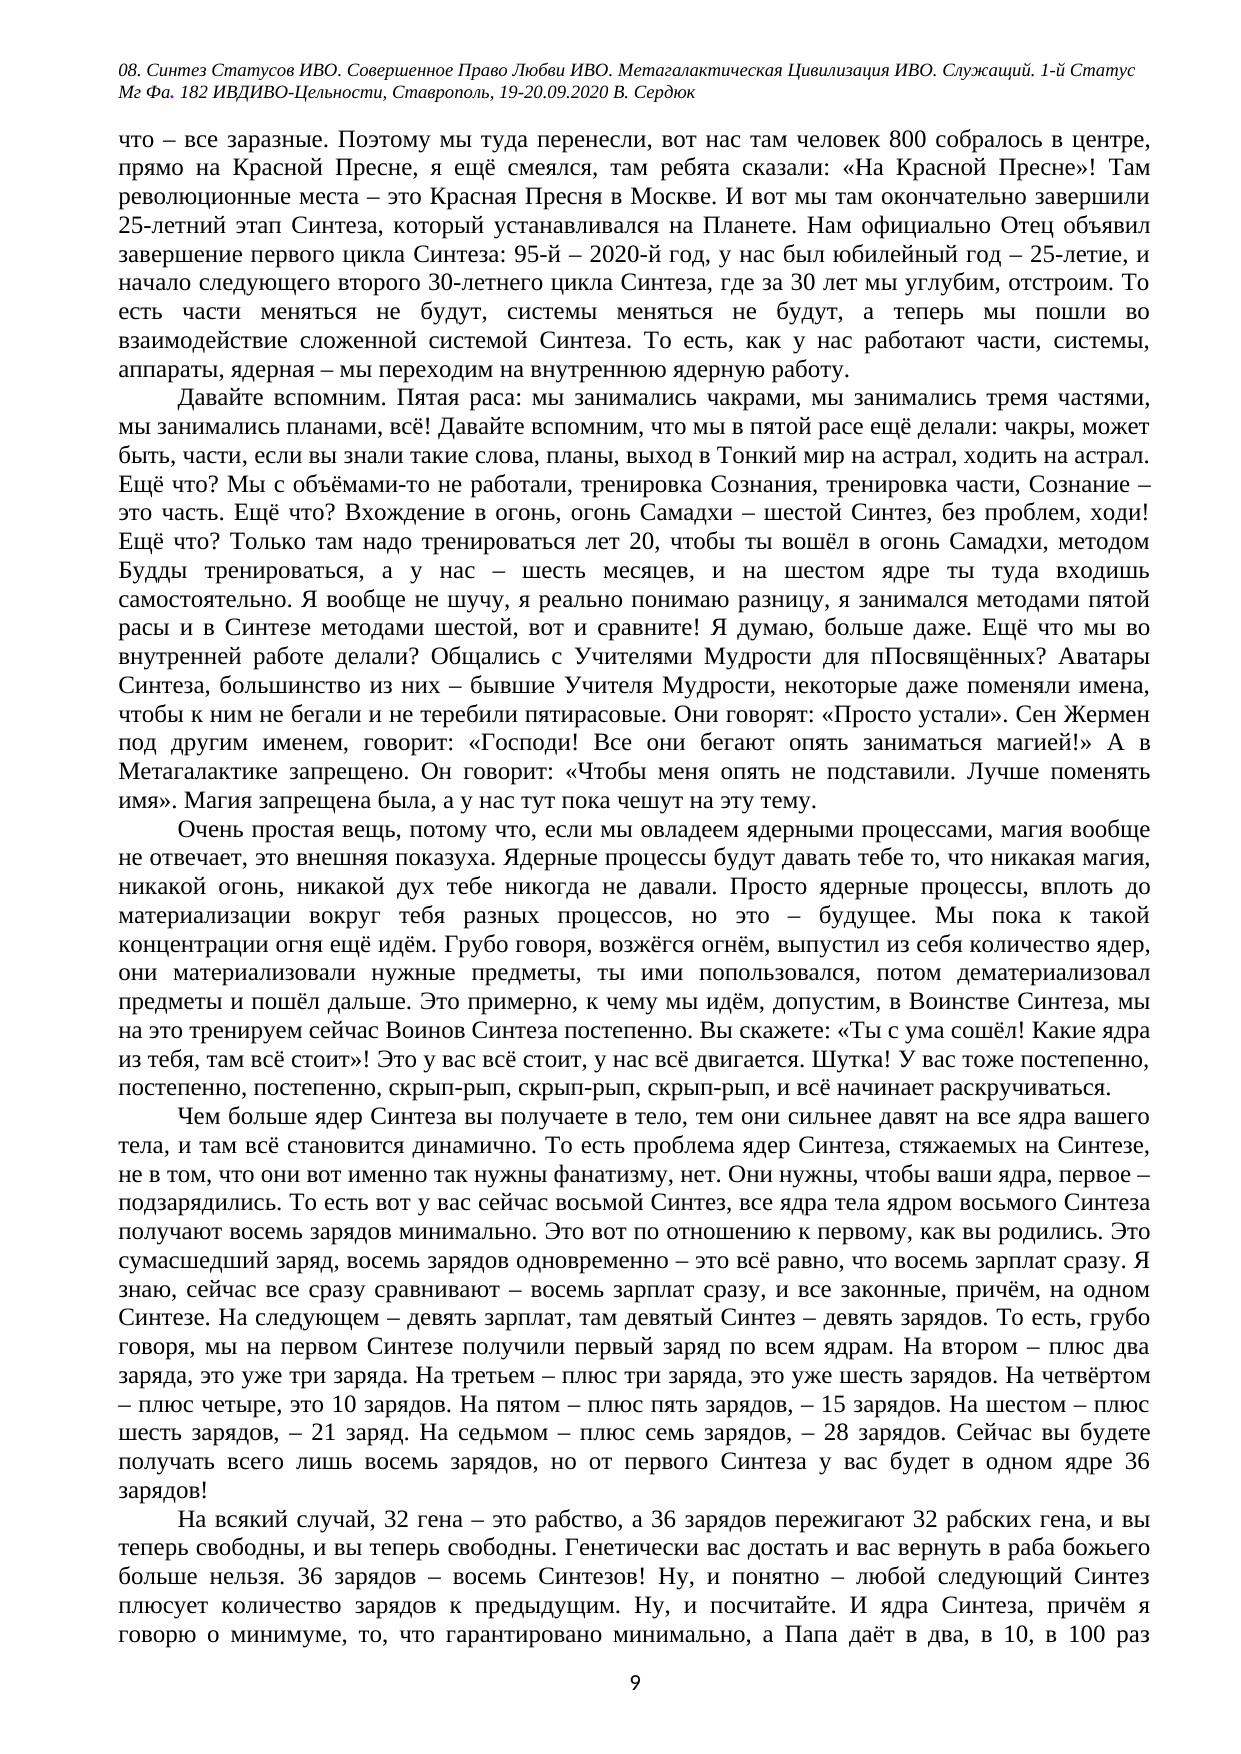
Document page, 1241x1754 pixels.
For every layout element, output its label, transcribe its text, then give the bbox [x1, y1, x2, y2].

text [118, 1504, 1152, 1647]
text Чем больше ядер Синтеза вы получаете в тело, тем они сильнее давят на все ядра вашего тела, и там всё становится динамично. То есть проблема ядер Синтеза, стяжаемых на Синтезе, не в том, что они вот именно так нужны фанатизму, нет. Они нужны, чтобы ваши ядра, первое – подзарядились. То есть вот у вас сейчас восьмой Синтез, все ядра тела ядром восьмого Синтеза получают восемь зарядов минимально. Это вот по отношению к первому, как вы родились. Это сумасшедший заряд, восемь зарядов одновременно – это всё равно, что восемь зарплат сразу. Я знаю, сейчас все сразу сравнивают – восемь зарплат сразу, и все законные, причём, на одном Синтезе. На следующем – девять зарплат, там девятый Синтез – девять зарядов. То есть, грубо говоря, мы на первом Синтезе получили первый заряд по всем ядрам. На втором – плюс два заряда, это уже три заряда. На третьем – плюс три заряда, это уже шесть зарядов. На четвёртом – плюс четыре, это 10 зарядов. На пятом – плюс пять зарядов, – 15 зарядов. На шестом – плюс шесть зарядов, – 21 заряд. На седьмом – плюс семь зарядов, – 28 зарядов. Сейчас вы будете получать всего лишь восемь зарядов, но от первого Синтеза у вас будет в одном ядре 36 зарядов! [118, 1101, 1152, 1504]
text Давайте вспомним. Пятая раса: мы занимались чакрами, мы занимались тремя частями, мы занимались планами, всё! Давайте вспомним, что мы в пятой расе ещё делали: чакры, может быть, части, если вы знали такие слова, планы, выход в Тонкий мир на астрал, ходить на астрал. Ещё что? Мы с объёмами-то не работали, тренировка Сознания, тренировка части, Сознание – это часть. Ещё что? Вхождение в огонь, огонь Самадхи – шестой Синтез, без проблем, ходи! Ещё что? Только там надо тренироваться лет 20, чтобы ты вошёл в огонь Самадхи, методом Будды тренироваться, а у нас – шесть месяцев, и на шестом ядре ты туда входишь самостоятельно. Я вообще не шучу, я реально понимаю разницу, я занимался методами пятой расы и в Синтезе методами шестой, вот и сравните! Я думаю, больше даже. Ещё что мы во внутренней работе делали? Общались с Учителями Мудрости для пПосвящённых? Аватары Синтеза, большинство из них – бывшие Учителя Мудрости, некоторые даже поменяли имена, чтобы к ним не бегали и не теребили пятирасовые. Они говорят: «Просто устали». Сен Жермен под другим именем, говорит: «Господи! Все они бегают опять заниматься магией!» А в Метагалактике запрещено. Он говорит: «Чтобы меня опять не подставили. Лучше поменять имя». Магия запрещена была, а у нас тут пока чешут на эту тему. [118, 382, 1152, 814]
text Очень простая вещь, потому что, если мы овладеем ядерными процессами, магия вообще не отвечает, это внешняя показуха. Ядерные процессы будут давать тебе то, что никакая магия, никакой огонь, никакой дух тебе никогда не давали. Просто ядерные процессы, вплоть до материализации вокруг тебя разных процессов, но это – будущее. Мы пока к такой концентрации огня ещё идём. Грубо говоря, возжёгся огнём, выпустил из себя количество ядер, они материализовали нужные предметы, ты ими попользовался, потом дематериализовал предметы и пошёл дальше. Это примерно, к чему мы идём, допустим, в Воинстве Синтеза, мы на это тренируем сейчас Воинов Синтеза постепенно. Вы скажете: «Ты с ума сошёл! Какие ядра из тебя, там всё стоит»! Это у вас всё стоит, у нас всё двигается. Шутка! У вас тоже постепенно, постепенно, постепенно, скрып-рып, скрып-рып, скрып-рып, и всё начинает раскручиваться. [118, 814, 1152, 1101]
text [118, 124, 1152, 382]
